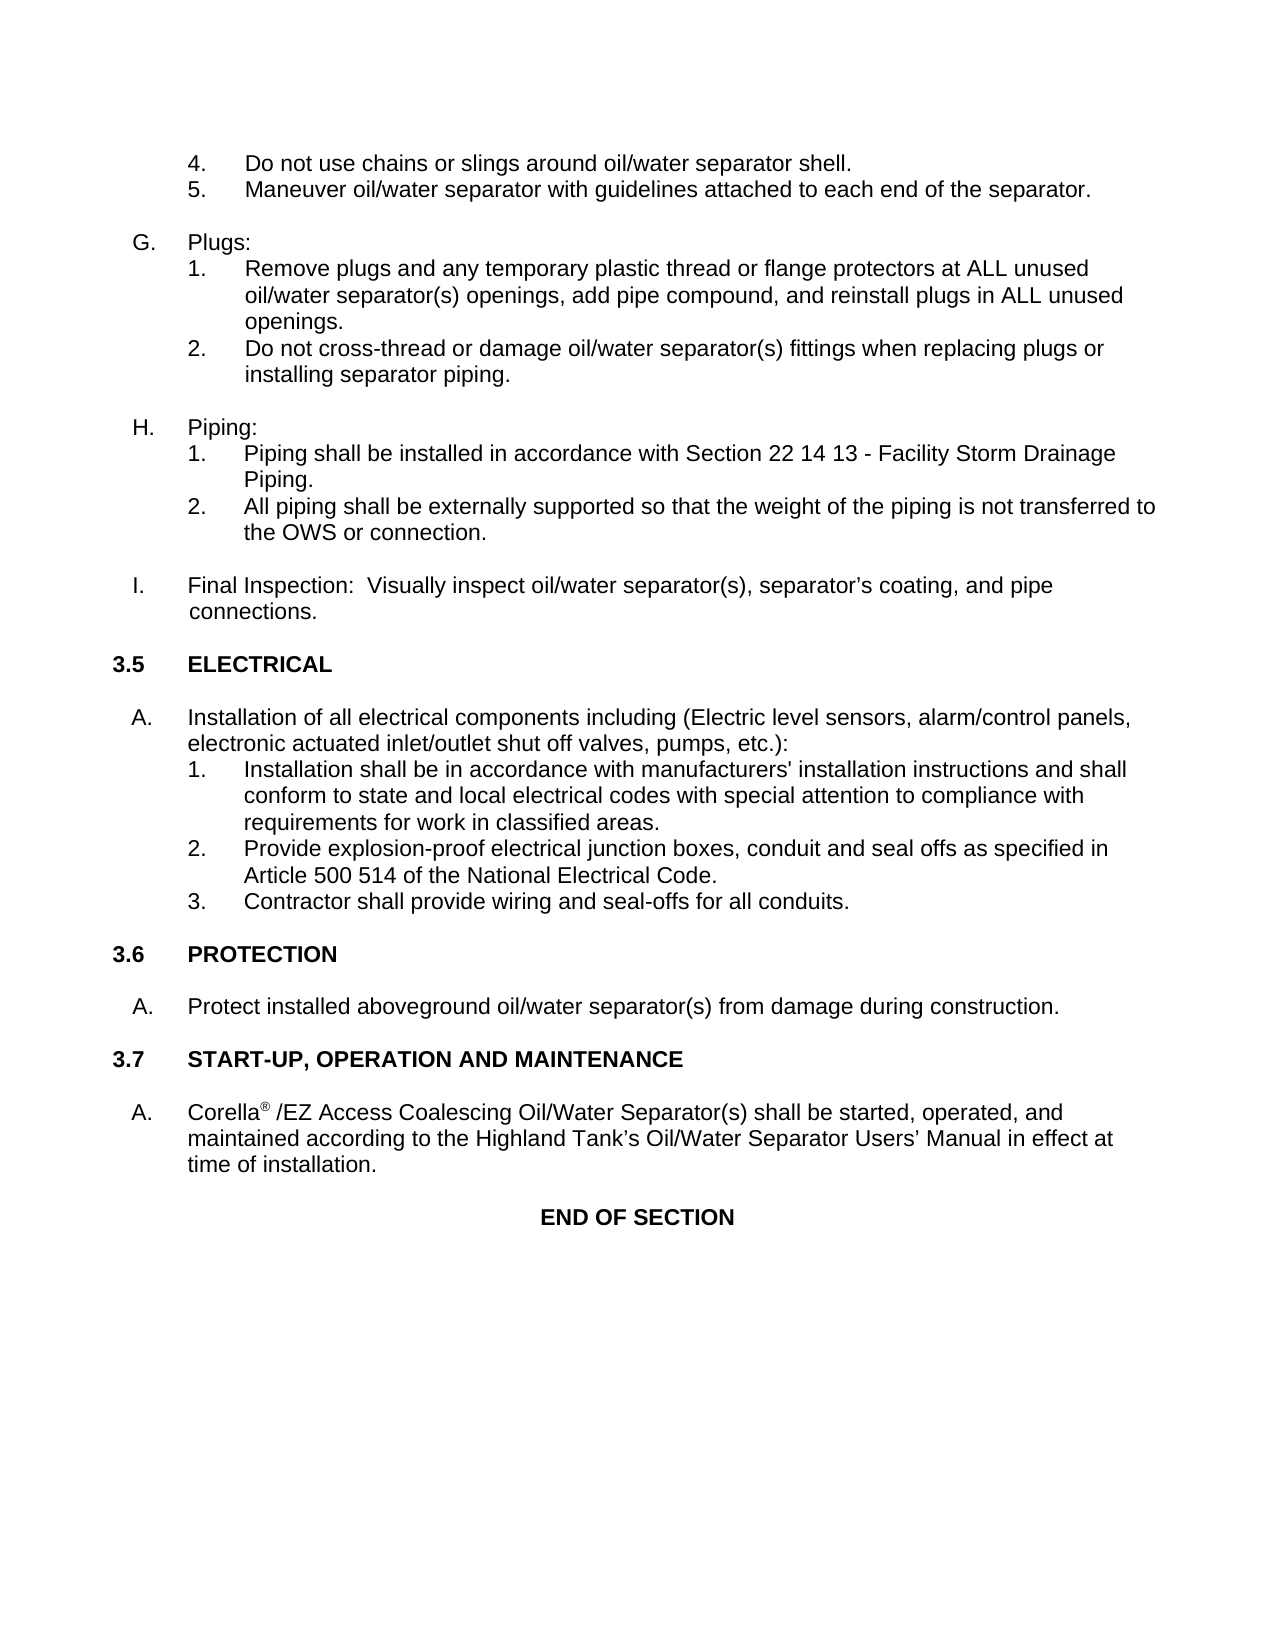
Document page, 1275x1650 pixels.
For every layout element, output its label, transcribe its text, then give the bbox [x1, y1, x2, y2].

subtitle 1. Remove plugs and any temporary plastic thread or flange protectors at ALL unused oil/water separator(s) openings, add pipe compound, and reinstall plugs in ALL unused openings. [187, 255, 1162, 334]
subtitle H. Piping: [132, 413, 1162, 440]
text A. Installation of all electrical components including (Electric level sensors, alarm/control panels, electronic actuated inlet/outlet shut off valves, pumps, etc.): [131, 703, 1162, 756]
subtitle END OF SECTION [112, 1204, 1162, 1231]
subtitle A. Protect installed aboveground oil/water separator(s) from damage during construction. [132, 993, 1162, 1020]
text 1. Installation shall be in accordance with manufacturers' installation instructions and shall conform to state and local electrical codes with special attention to compliance with requirements for work in classified areas. [187, 756, 1162, 835]
subtitle G. Plugs: [132, 229, 1162, 255]
subtitle 4. Do not use chains or slings around oil/water separator shell. [187, 150, 1162, 176]
subtitle 1. Piping shall be installed in accordance with Section 22 14 13 - Facility Storm Drainage Piping. [187, 440, 1162, 493]
text 2. Provide explosion-proof electrical junction boxes, conduit and seal offs as specified in Article 500 514 of the National Electrical Code. [187, 835, 1162, 888]
subtitle I. Final Inspection: Visually inspect oil/water separator(s), separator’s coating, and pipe connections. [132, 572, 1162, 624]
subtitle 2. All piping shall be externally supported so that the weight of the piping is not transferred to the OWS or connection. [187, 493, 1162, 545]
text 3.7 START-UP, OPERATION AND MAINTENANCE [112, 1046, 1162, 1072]
text 3. Contractor shall provide wiring and seal-offs for all conduits. [187, 888, 1162, 914]
text 3.5 ELECTRICAL [112, 651, 1162, 677]
text A. Corella® /EZ Access Coalescing Oil/Water Separator(s) shall be started, operated, and maintained according to the Highland Tank’s Oil/Water Separator Users’ Manual in effect at time of installation. [131, 1099, 1162, 1178]
subtitle 2. Do not cross-thread or damage oil/water separator(s) fittings when replacing plugs or installing separator piping. [187, 334, 1162, 387]
subtitle 3.6 PROTECTION [112, 941, 1162, 967]
subtitle 5. Maneuver oil/water separator with guidelines attached to each end of the separator. [187, 176, 1162, 203]
